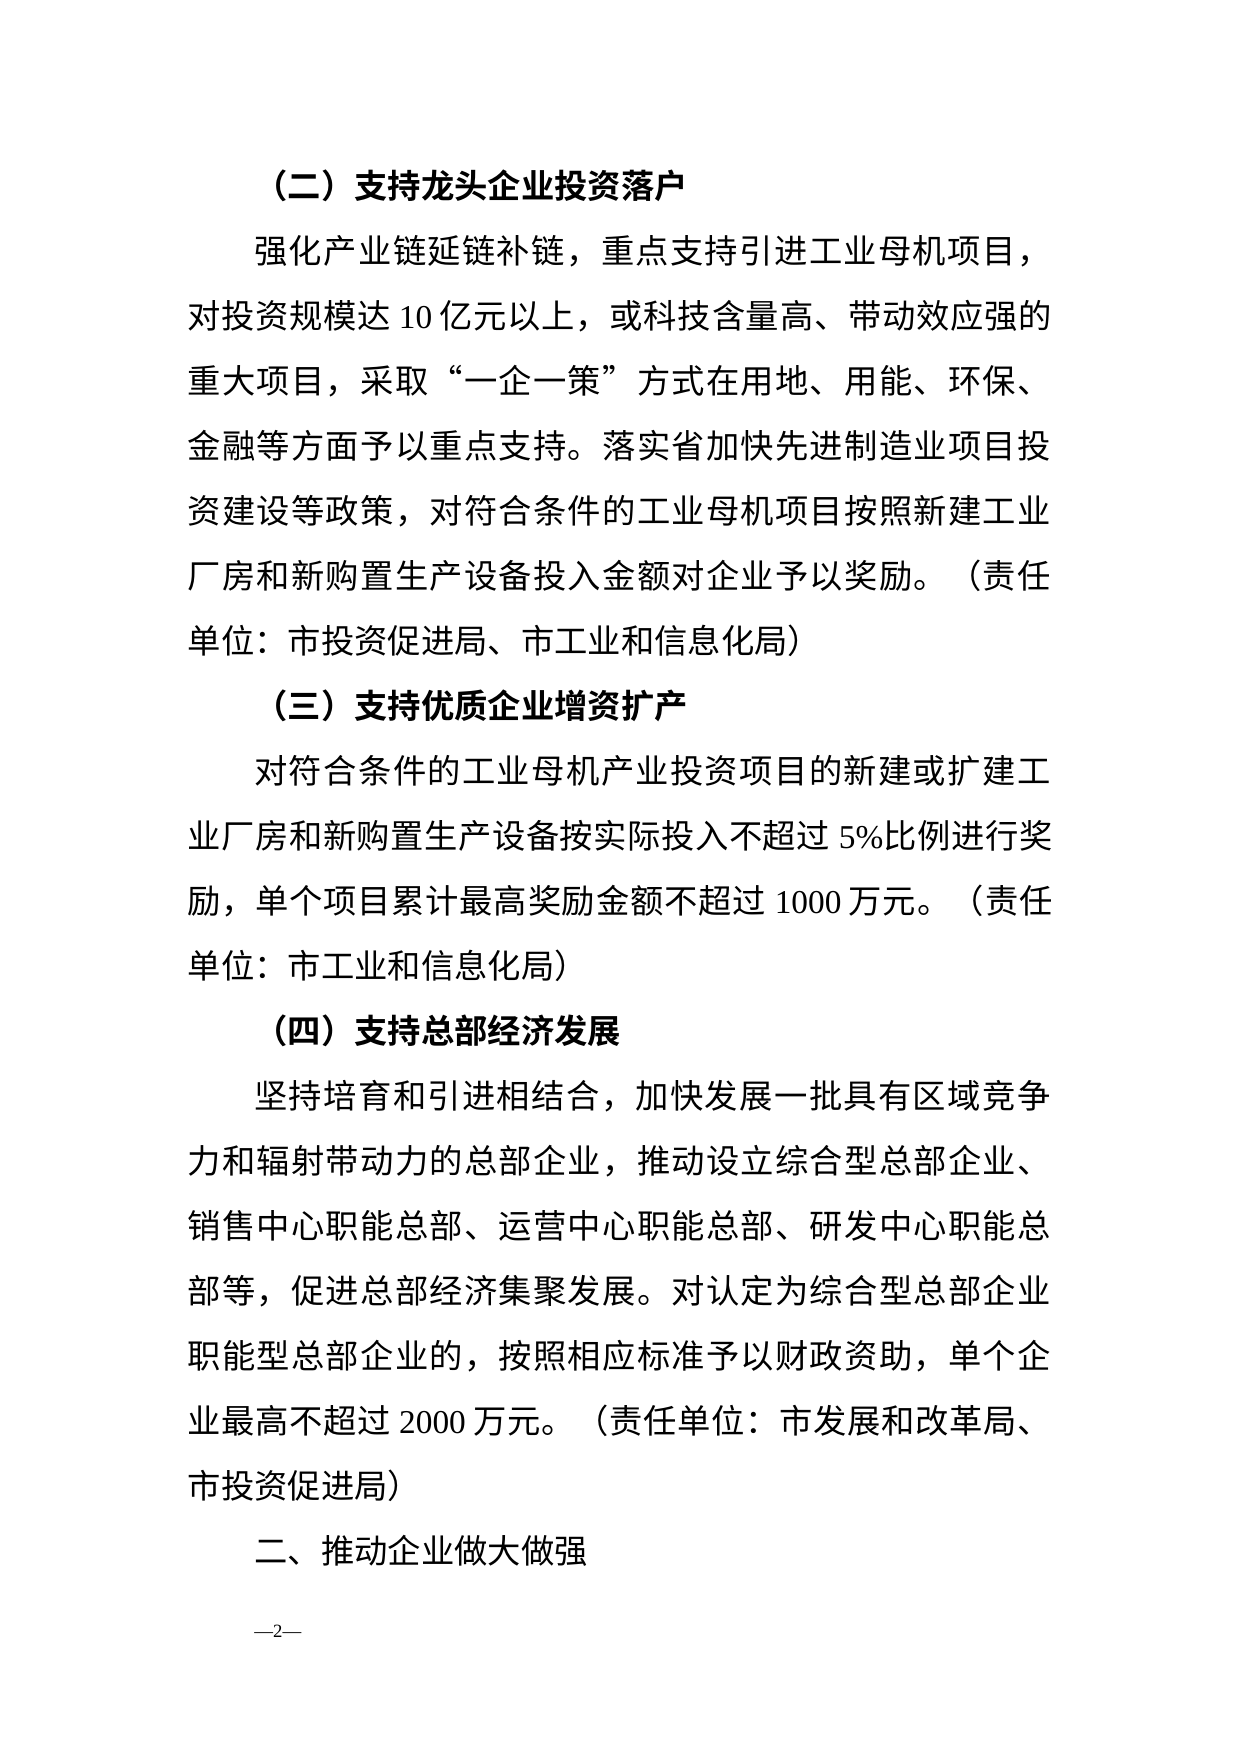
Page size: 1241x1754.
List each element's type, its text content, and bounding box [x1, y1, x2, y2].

text 二、推动企业做大做强 [187, 1517, 1053, 1582]
text （四）支持总部经济发展 [187, 997, 1053, 1062]
text （三）支持优质企业增资扩产 [187, 672, 1053, 737]
text （二）支持龙头企业投资落户 [187, 152, 1053, 217]
text 坚持培育和引进相结合，加快发展一批具有区域竞争力和辐射带动力的总部企业，推动设立综合型总部企业、销售中心职能总部、运营中心职能总部、研发中心职能总部等，促进总部经济集聚发展。对认定为综合型总部企业、职能型总部企业的，按照相应标准予以财政资助，单个企业最高不超过2000万元。（责任单位：市发展和改革局、市投资促进局） [187, 1062, 1053, 1517]
text 对符合条件的工业母机产业投资项目的新建或扩建工业厂房和新购置生产设备按实际投入不超过5%比例进行奖励，单个项目累计最高奖励金额不超过1000万元。（责任单位：市工业和信息化局） [187, 737, 1053, 997]
text 强化产业链延链补链，重点支持引进工业母机项目，对投资规模达10亿元以上，或科技含量高、带动效应强的重大项目，采取“一企一策”方式在用地、用能、环保、金融等方面予以重点支持。落实省加快先进制造业项目投资建设等政策，对符合条件的工业母机项目按照新建工业厂房和新购置生产设备投入金额对企业予以奖励。（责任单位：市投资促进局、市工业和信息化局） [187, 217, 1053, 672]
